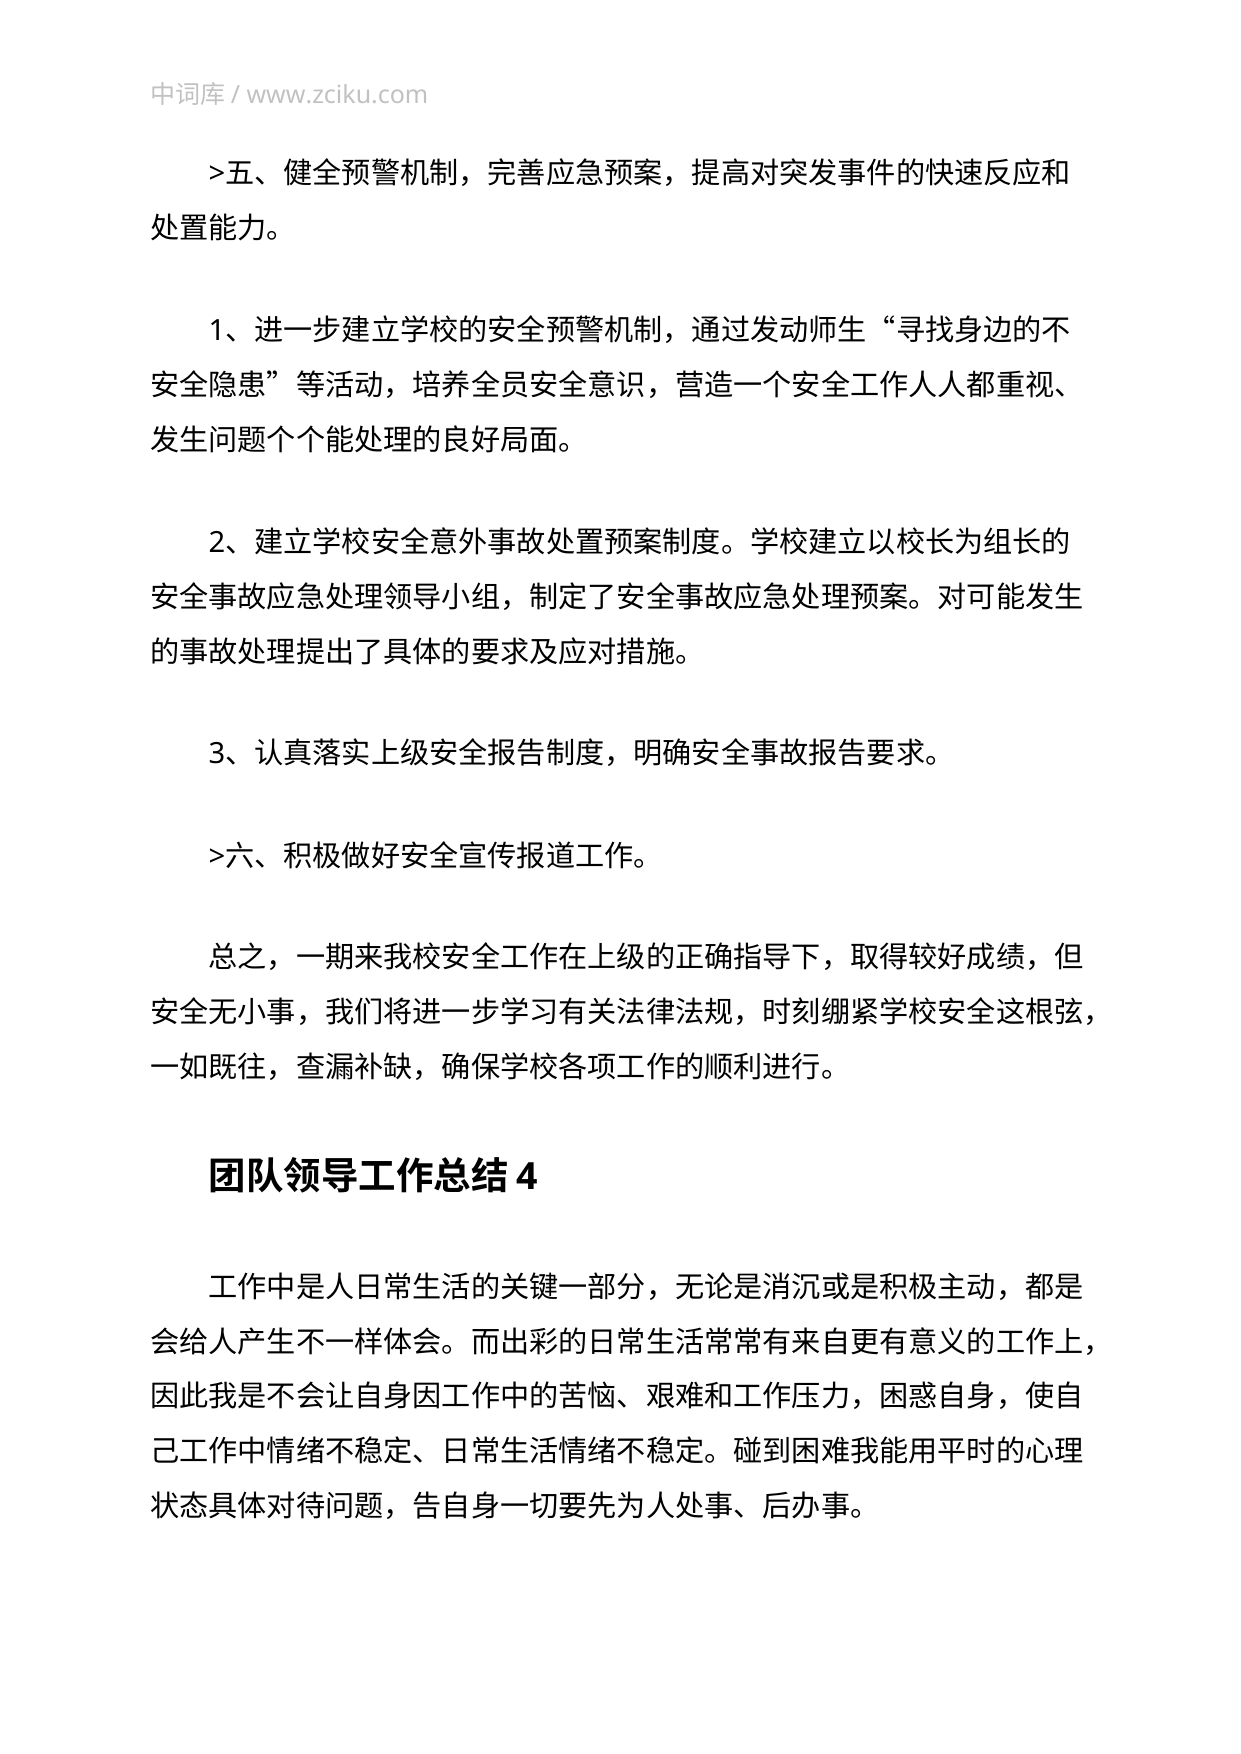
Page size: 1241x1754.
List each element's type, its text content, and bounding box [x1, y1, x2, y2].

text >六、积极做好安全宣传报道工作。 [150, 832, 1090, 874]
text 3、认真落实上级安全报告制度，明确安全事故报告要求。 [150, 730, 1090, 772]
text >五、健全预警机制，完善应急预案，提高对突发事件的快速反应和处置能力。 [150, 150, 1090, 247]
text 1、进一步建立学校的安全预警机制，通过发动师生“寻找身边的不安全隐患”等活动，培养全员安全意识，营造一个安全工作人人都重视、发生问题个个能处理的良好局面。 [150, 307, 1090, 459]
text 2、建立学校安全意外事故处置预案制度。学校建立以校长为组长的安全事故应急处理领导小组，制定了安全事故应急处理预案。对可能发生的事故处理提出了具体的要求及应对措施。 [150, 518, 1090, 671]
text 总之，一期来我校安全工作在上级的正确指导下，取得较好成绩，但安全无小事，我们将进一步学习有关法律法规，时刻绷紧学校安全这根弦，一如既往，查漏补缺，确保学校各项工作的顺利进行。 [150, 934, 1090, 1086]
text 工作中是人日常生活的关键一部分，无论是消沉或是积极主动，都是会给人产生不一样体会。而出彩的日常生活常常有来自更有意义的工作上，因此我是不会让自身因工作中的苦恼、艰难和工作压力，困惑自身，使自己工作中情绪不稳定、日常生活情绪不稳定。碰到困难我能用平时的心理状态具体对待问题，告自身一切要先为人处事、后办事。 [150, 1263, 1090, 1525]
text 团队领导工作总结4 [150, 1146, 1090, 1200]
